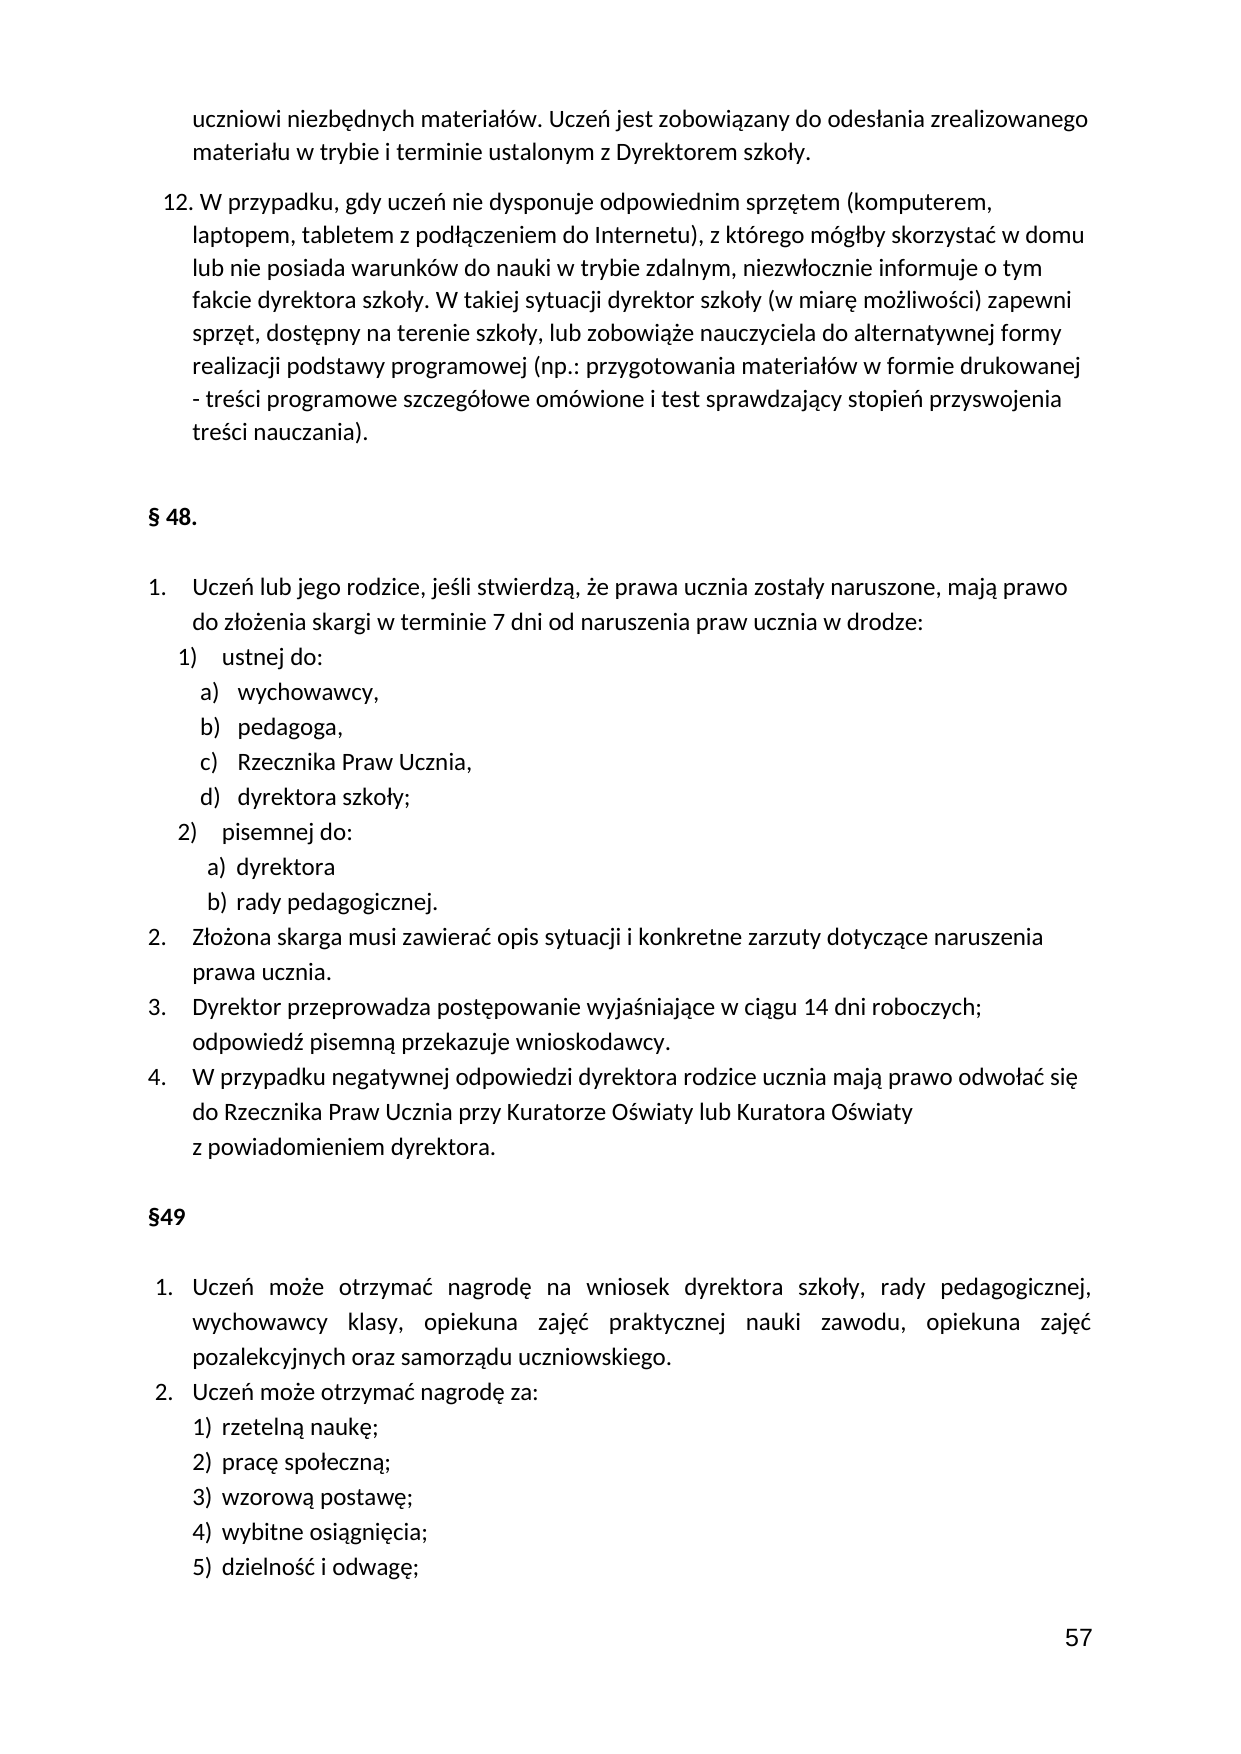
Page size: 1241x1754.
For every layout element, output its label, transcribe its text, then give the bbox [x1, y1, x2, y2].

list wychowawcy, [200, 676, 1093, 706]
list §49 [148, 1201, 1093, 1231]
list wzorową postawę; [192, 1481, 1093, 1511]
list § 48. [148, 501, 1093, 531]
text 12. W przypadku, gdy uczeń nie dysponuje odpowiednim sprzętem (komputerem, laptopem, tabletem z podłączeniem do Internetu), z którego mógłby skorzystać w domu lub nie posiada warunków do nauki w trybie zdalnym, niezwłocznie informuje o tym fakcie dyrektora szkoły. W takiej sytuacji dyrektor szkoły (w miarę możliwości) zapewni sprzęt, dostępny na terenie szkoły, lub zobowiąże nauczyciela do alternatywnej formy realizacji podstawy programowej (np.: przygotowania materiałów w formie drukowanej - treści programowe szczegółowe omówione i test sprawdzający stopień przyswojenia treści nauczania). [162, 186, 1093, 447]
list Uczeń lub jego rodzice, jeśli stwierdzą, że prawa ucznia zostały naruszone, mają prawo do złożenia skargi w terminie 7 dni od naruszenia praw ucznia w drodze: [148, 571, 1093, 636]
list Złożona skarga musi zawierać opis sytuacji i konkretne zarzuty dotyczące naruszenia prawa ucznia. [148, 921, 1093, 986]
list rady pedagogicznej. [207, 886, 1093, 916]
list Rzecznika Praw Ucznia, [200, 746, 1093, 776]
list rzetelną naukę; [192, 1411, 1093, 1441]
list pedagoga, [200, 711, 1093, 741]
list wybitne osiągnięcia; [192, 1516, 1093, 1546]
list pracę społeczną; [192, 1446, 1093, 1476]
list dyrektora szkoły; [200, 781, 1093, 811]
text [162, 103, 1093, 167]
list Dyrektor przeprowadza postępowanie wyjaśniające w ciągu 14 dni roboczych; odpowiedź pisemną przekazuje wnioskodawcy. [148, 991, 1093, 1056]
list dzielność i odwagę; [192, 1551, 1093, 1581]
list Uczeń może otrzymać nagrodę na wniosek dyrektora szkoły, rady pedagogicznej, wychowawcy klasy, opiekuna zajęć praktycznej nauki zawodu, opiekuna zajęć pozalekcyjnych oraz samorządu uczniowskiego. [154, 1271, 1093, 1371]
list dyrektora [207, 851, 1093, 881]
list pisemnej do: [177, 816, 1093, 846]
list W przypadku negatywnej odpowiedzi dyrektora rodzice ucznia mają prawo odwołać się do Rzecznika Praw Ucznia przy Kuratorze Oświaty lub Kuratora Oświaty z powiadomieniem dyrektora. [148, 1061, 1093, 1161]
list Uczeń może otrzymać nagrodę za: [154, 1376, 1093, 1406]
list ustnej do: [177, 641, 1093, 671]
